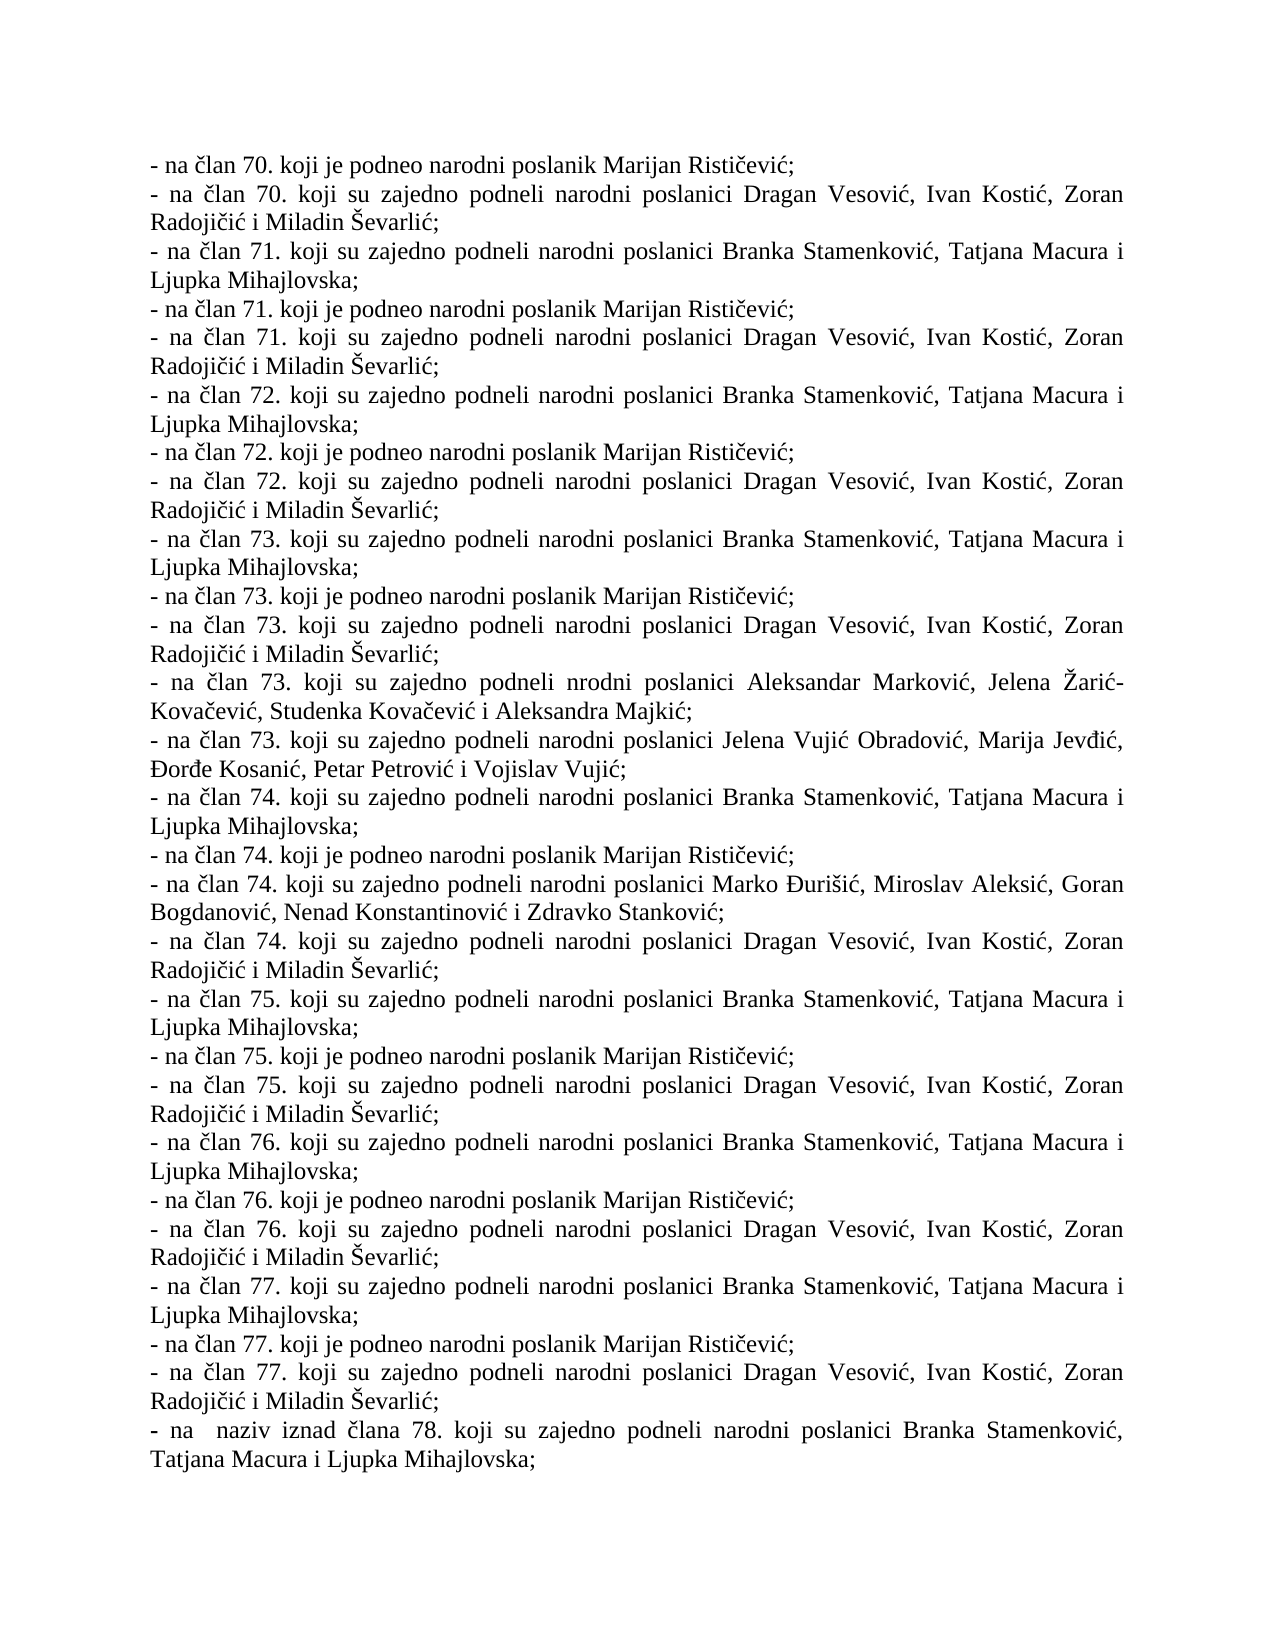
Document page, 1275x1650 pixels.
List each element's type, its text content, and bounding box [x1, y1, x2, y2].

text - na član 73. koji su zajedno podneli narodni poslanici Dragan Vesović, Ivan Kostić, Zoran Radojičić i Miladin Ševarlić; [150, 610, 1125, 667]
text - na član 74. koji su zajedno podneli narodni poslanici Marko Đurišić, Miroslav Aleksić, Goran Bogdanović, Nenad Konstantinović i Zdravko Stanković; [150, 869, 1125, 926]
text - na član 77. koji su zajedno podneli narodni poslanici Branka Stamenković, Tatjana Macura i Ljupka Mihajlovska; [150, 1271, 1125, 1329]
text - na član 75. koji su zajedno podneli narodni poslanici Branka Stamenković, Tatjana Macura i Ljupka Mihajlovska; [150, 984, 1125, 1041]
text - na član 73. koji su zajedno podneli narodni poslanici Jelena Vujić Obradović, Marija Jevđić, Đorđe Kosanić, Petar Petrović i Vojislav Vujić; [150, 725, 1125, 782]
text - na član 71. koji su zajedno podneli narodni poslanici Dragan Vesović, Ivan Kostić, Zoran Radojičić i Miladin Ševarlić; [150, 322, 1125, 380]
text - na član 75. koji je podneo narodni poslanik Marijan Rističević; [150, 1041, 1125, 1070]
text - na član 73. koji su zajedno podneli narodni poslanici Branka Stamenković, Tatjana Macura i Ljupka Mihajlovska; [150, 524, 1125, 581]
text - na član 72. koji je podneo narodni poslanik Marijan Rističević; [150, 437, 1125, 466]
text - na član 72. koji su zajedno podneli narodni poslanici Dragan Vesović, Ivan Kostić, Zoran Radojičić i Miladin Ševarlić; [150, 466, 1125, 524]
text - na član 74. koji je podneo narodni poslanik Marijan Rističević; [150, 840, 1125, 869]
text - na član 72. koji su zajedno podneli narodni poslanici Branka Stamenković, Tatjana Macura i Ljupka Mihajlovska; [150, 380, 1125, 437]
text - na član 76. koji je podneo narodni poslanik Marijan Rističević; [150, 1185, 1125, 1214]
text - na naziv iznad člana 78. koji su zajedno podneli narodni poslanici Branka Stamenković, Tatjana Macura i Ljupka Mihajlovska; [150, 1415, 1125, 1472]
text - na član 73. koji su zajedno podneli nrodni poslanici Aleksandar Marković, Jelena Žarić-Kovačević, Studenka Kovačević i Aleksandra Majkić; [150, 667, 1125, 725]
text - na član 77. koji je podneo narodni poslanik Marijan Rističević; [150, 1329, 1125, 1357]
text - na član 75. koji su zajedno podneli narodni poslanici Dragan Vesović, Ivan Kostić, Zoran Radojičić i Miladin Ševarlić; [150, 1070, 1125, 1127]
text - na član 76. koji su zajedno podneli narodni poslanici Branka Stamenković, Tatjana Macura i Ljupka Mihajlovska; [150, 1127, 1125, 1185]
text - na član 71. koji je podneo narodni poslanik Marijan Rističević; [150, 294, 1125, 322]
text - na član 73. koji je podneo narodni poslanik Marijan Rističević; [150, 581, 1125, 610]
text - na član 71. koji su zajedno podneli narodni poslanici Branka Stamenković, Tatjana Macura i Ljupka Mihajlovska; [150, 236, 1125, 294]
text - na član 74. koji su zajedno podneli narodni poslanici Branka Stamenković, Tatjana Macura i Ljupka Mihajlovska; [150, 782, 1125, 840]
text - na član 70. koji su zajedno podneli narodni poslanici Dragan Vesović, Ivan Kostić, Zoran Radojičić i Miladin Ševarlić; [150, 179, 1125, 236]
text - na član 76. koji su zajedno podneli narodni poslanici Dragan Vesović, Ivan Kostić, Zoran Radojičić i Miladin Ševarlić; [150, 1214, 1125, 1271]
text - na član 77. koji su zajedno podneli narodni poslanici Dragan Vesović, Ivan Kostić, Zoran Radojičić i Miladin Ševarlić; [150, 1357, 1125, 1415]
text - na član 70. koji je podneo narodni poslanik Marijan Rističević; [150, 150, 1125, 179]
text - na član 74. koji su zajedno podneli narodni poslanici Dragan Vesović, Ivan Kostić, Zoran Radojičić i Miladin Ševarlić; [150, 926, 1125, 984]
